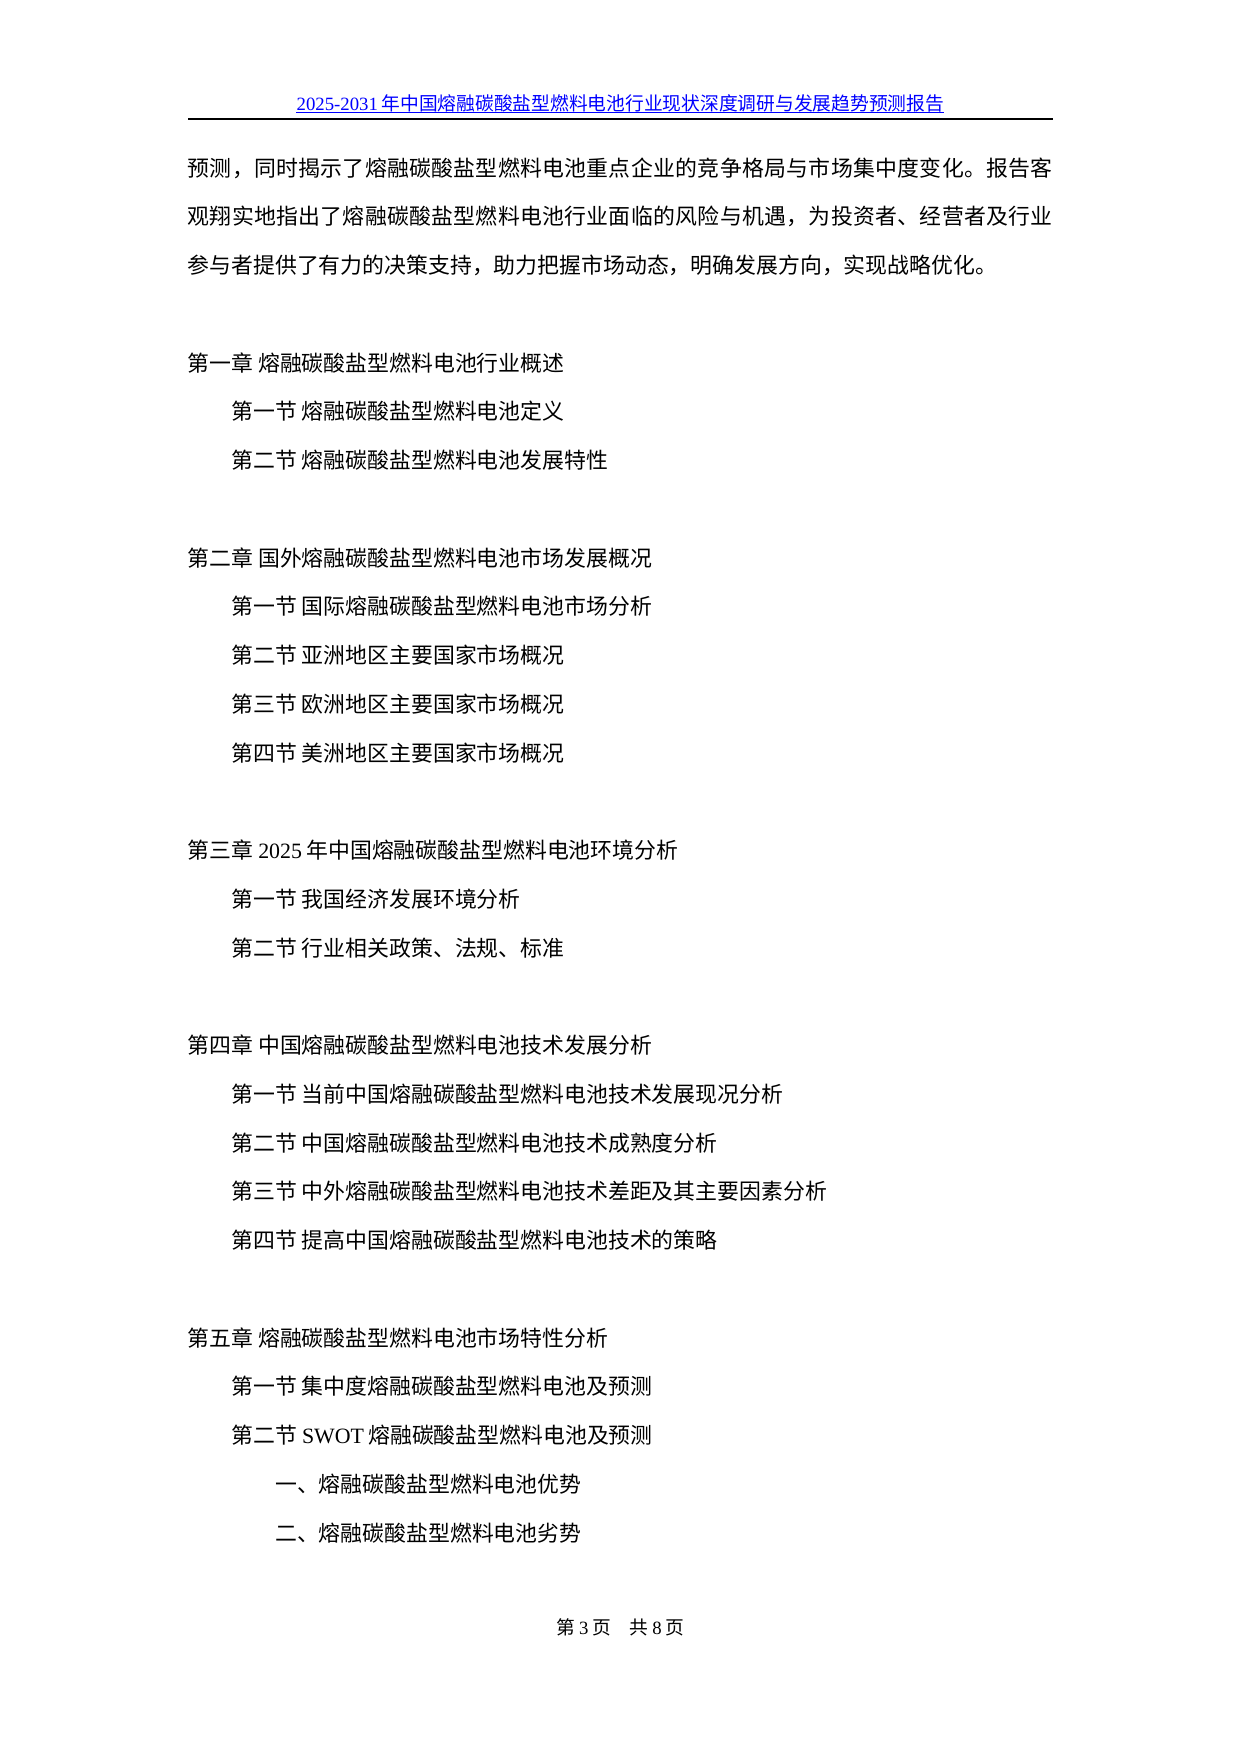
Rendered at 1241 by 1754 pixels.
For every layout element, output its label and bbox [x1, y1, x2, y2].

text [187, 150, 1053, 1548]
